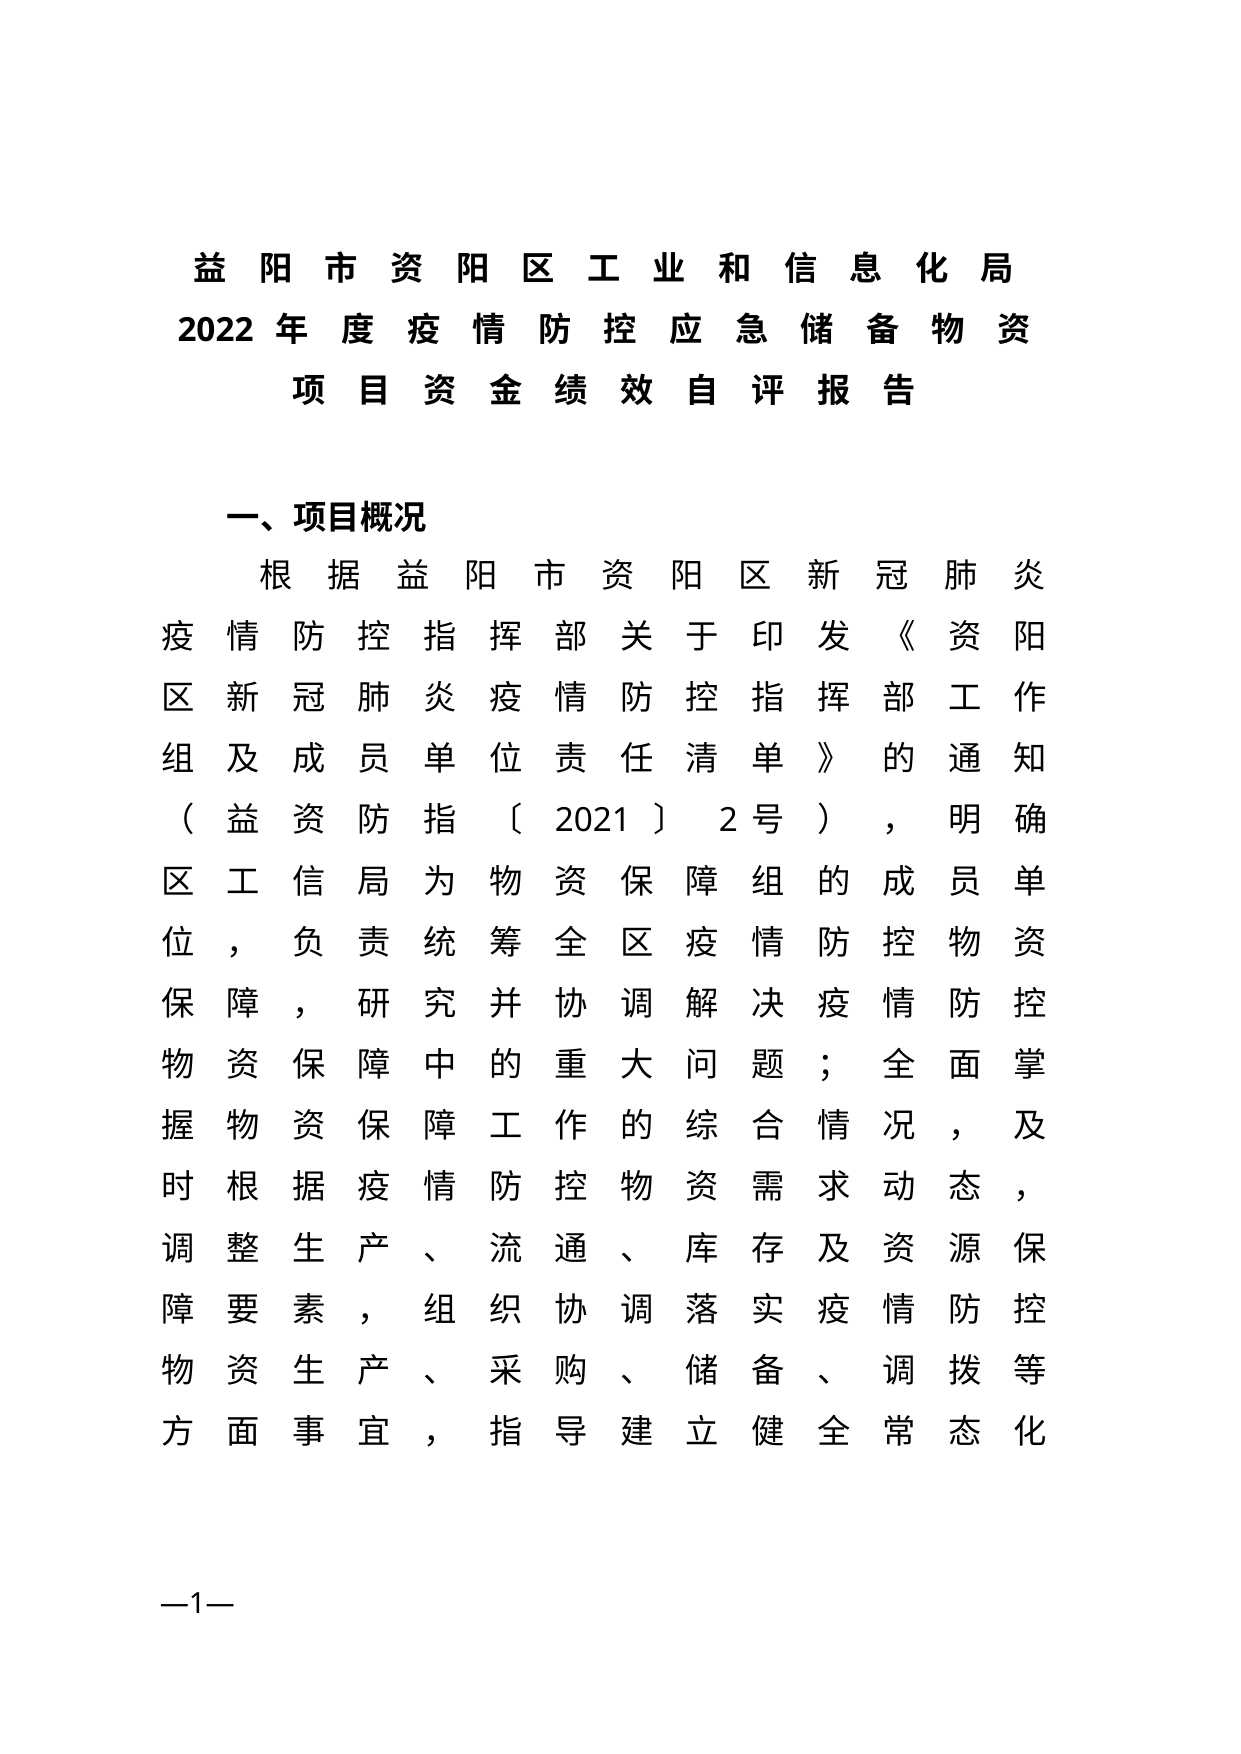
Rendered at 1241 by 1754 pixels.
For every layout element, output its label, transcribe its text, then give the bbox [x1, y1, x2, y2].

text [161, 542, 1079, 1459]
text 一、项目概况 [161, 480, 1079, 542]
text 益阳市资阳区工业和信息化局2022年度疫情防控应急储备物资项目资金绩效自评报告 [161, 235, 1079, 418]
